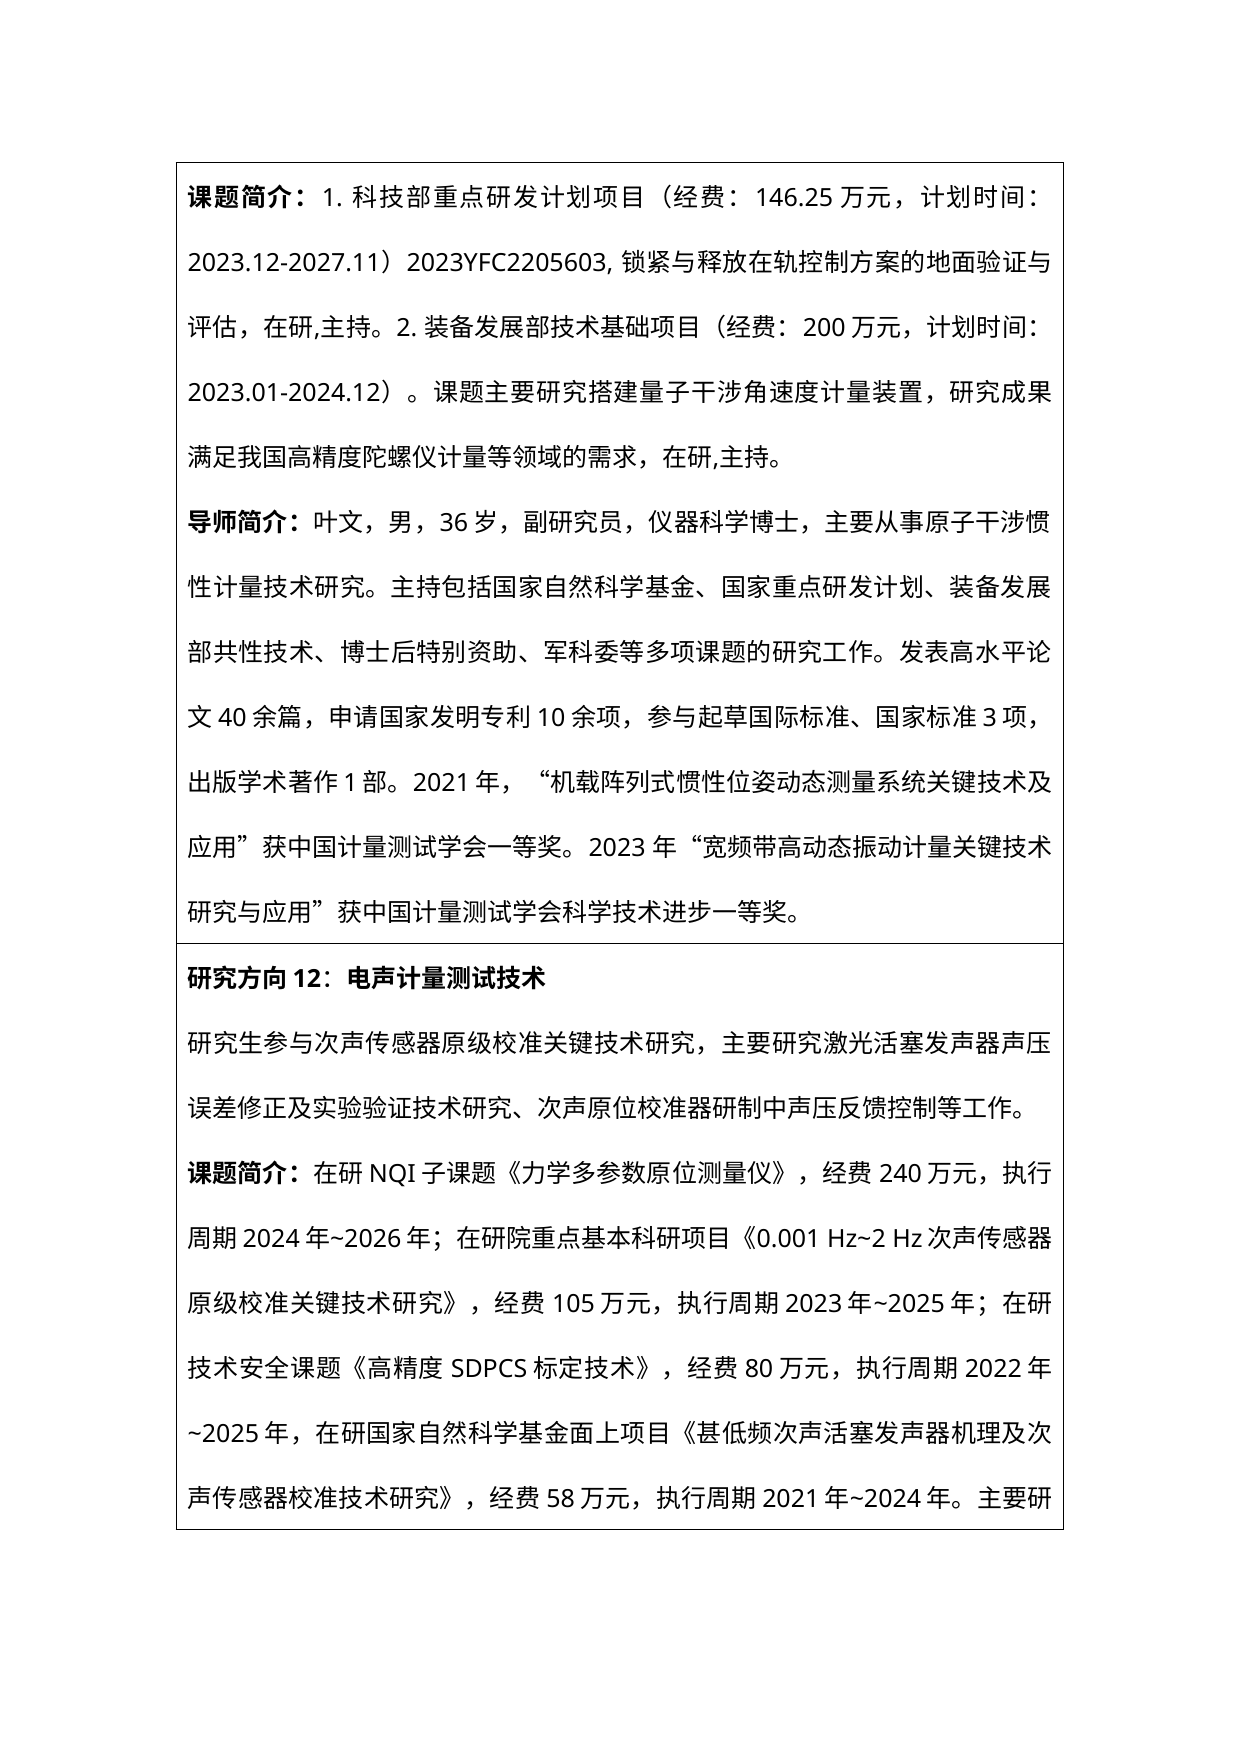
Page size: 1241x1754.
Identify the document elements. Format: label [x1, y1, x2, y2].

table_cell [177, 944, 1063, 1529]
table_cell [177, 163, 1063, 943]
